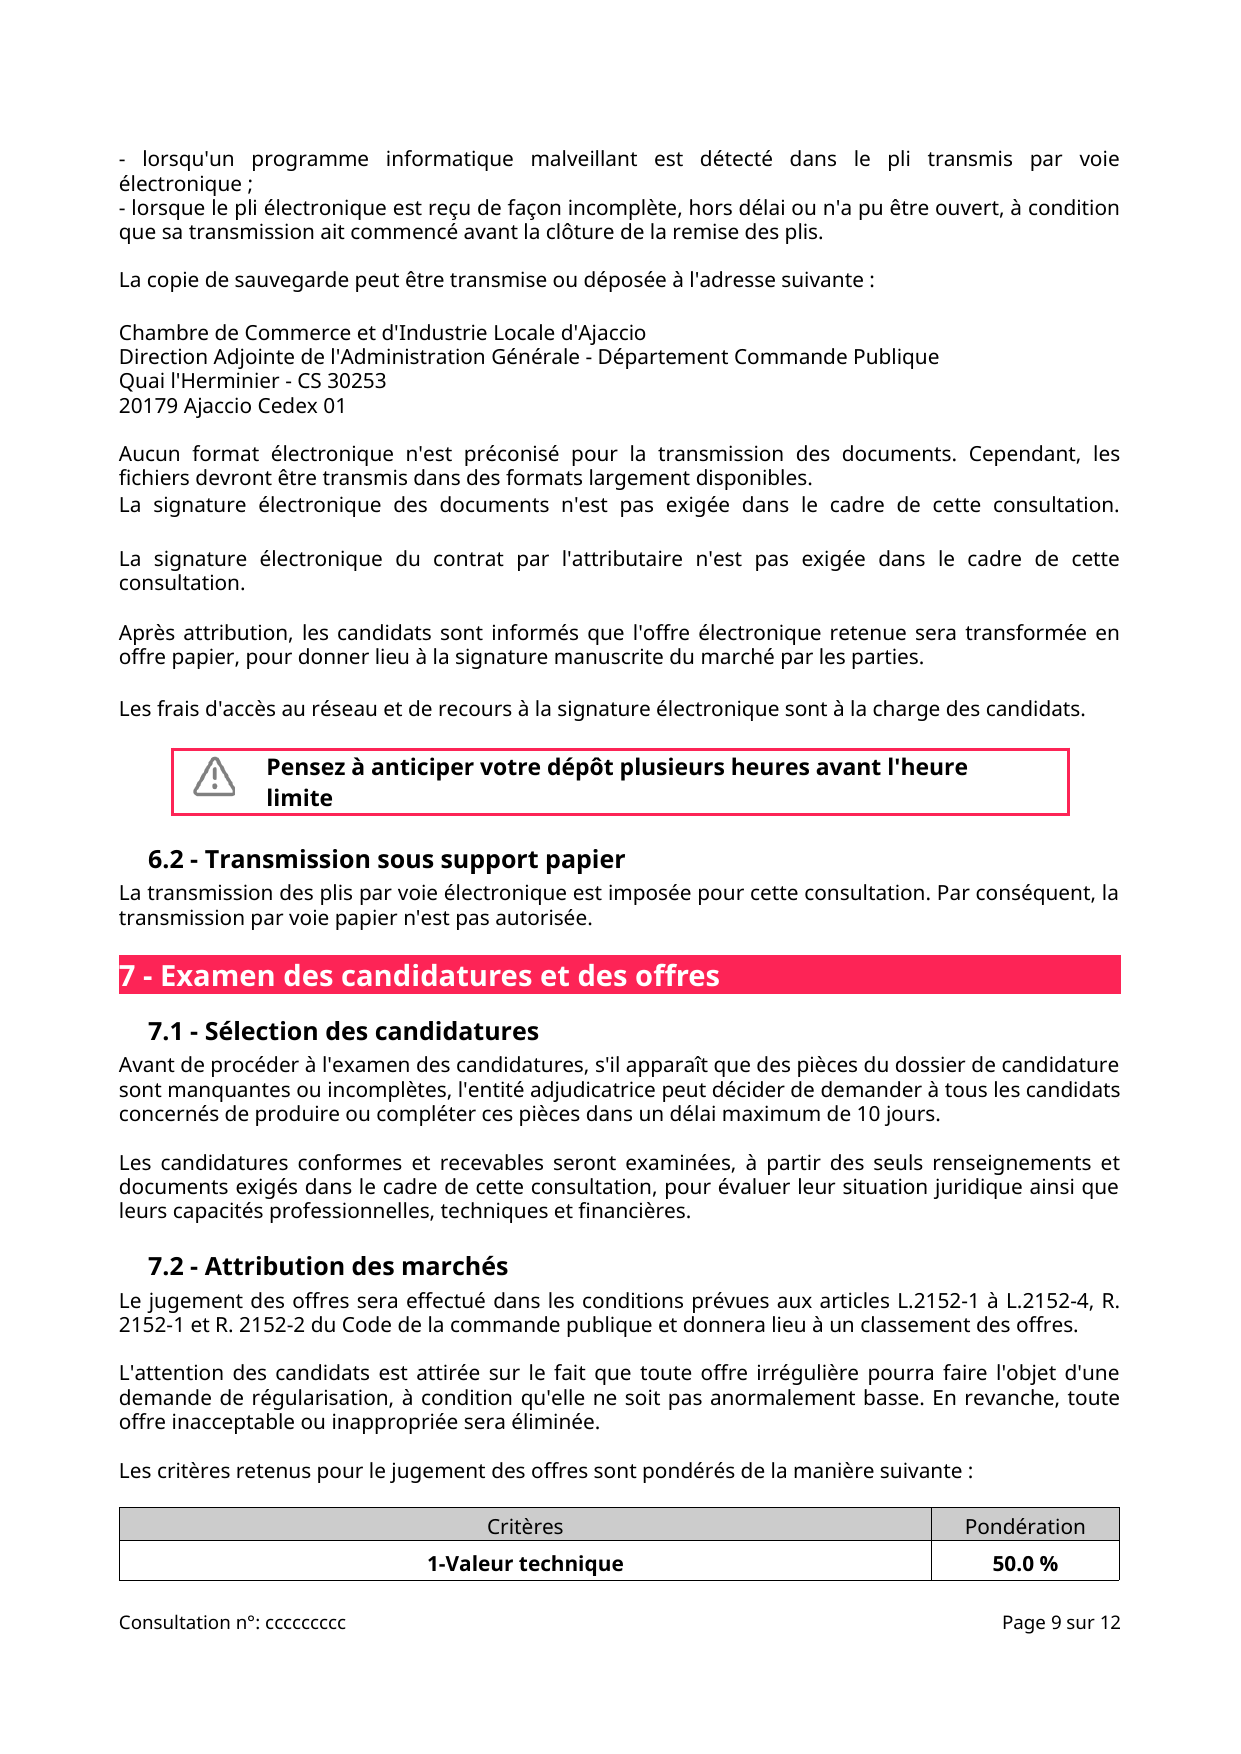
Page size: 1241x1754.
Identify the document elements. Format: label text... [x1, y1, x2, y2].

text Direction Adjointe de l'Administration Générale - Département Commande Publique [119, 345, 1121, 369]
table_cell 1-Valeur technique [120, 1541, 931, 1580]
text Après attribution, les candidats sont informés que l'offre électronique retenue sera transformée en offre papier, pour donner lieu à la signature manuscrite du marché par les parties. [119, 621, 1121, 669]
subtitle 7.2 - Attribution des marchés [148, 1249, 1121, 1283]
subtitle 7.1 - Sélection des candidatures [148, 1013, 1121, 1047]
table_header Pondération [932, 1508, 1119, 1540]
text Avant de procéder à l'examen des candidatures, s'il apparaît que des pièces du dossier de candidature sont manquantes ou incomplètes, l'entité adjudicatrice peut décider de demander à tous les candidats concernés de produire ou compléter ces pièces dans un délai maximum de 10 jours. [119, 1054, 1121, 1126]
table_header Critères [120, 1508, 931, 1540]
text Les frais d'accès au réseau et de recours à la signature électronique sont à la charge des candidats. [119, 694, 1121, 722]
text - lorsque le pli électronique est reçu de façon incomplète, hors délai ou n'a pu être ouvert, à condition que sa transmission ait commencé avant la clôture de la remise des plis. [119, 196, 1121, 244]
text La signature électronique des documents n'est pas exigée dans le cadre de cette consultation. [119, 490, 1121, 547]
picture [193, 754, 235, 797]
text Les candidatures conformes et recevables seront examinées, à partir des seuls renseignements et documents exigés dans le cadre de cette consultation, pour évaluer leur situation juridique ainsi que leurs capacités professionnelles, techniques et financières. [119, 1151, 1121, 1224]
table_header [174, 751, 1067, 813]
text La signature électronique du contrat par l'attributaire n'est pas exigée dans le cadre de cette consultation. [119, 547, 1121, 596]
text L'attention des candidats est attirée sur le fait que toute offre irrégulière pourra faire l'objet d'une demande de régularisation, à condition qu'elle ne soit pas anormalement basse. En revanche, toute offre inacceptable ou inappropriée sera éliminée. [119, 1361, 1121, 1434]
text - lorsqu'un programme informatique malveillant est détecté dans le pli transmis par voie électronique ; [119, 147, 1121, 196]
table_cell 50.0 % [932, 1541, 1119, 1580]
text Aucun format électronique n'est préconisé pour la transmission des documents. Cependant, les fichiers devront être transmis dans des formats largement disponibles. [119, 442, 1121, 490]
text La transmission des plis par voie électronique est imposée pour cette consultation. Par conséquent, la transmission par voie papier n'est pas autorisée. [119, 882, 1121, 930]
text 20179 Ajaccio Cedex 01 [119, 394, 1121, 418]
text Quai l'Herminier - CS 30253 [119, 369, 1121, 394]
text Les critères retenus pour le jugement des offres sont pondérés de la manière suivante : [119, 1459, 1121, 1483]
subtitle 7 - Examen des candidatures et des offres [119, 955, 1121, 994]
text Chambre de Commerce et d'Industrie Locale d'Ajaccio [119, 321, 1121, 345]
text Le jugement des offres sera effectué dans les conditions prévues aux articles L.2152-1 à L.2152-4, R. 2152-1 et R. 2152-2 du Code de la commande publique et donnera lieu à un classement des offres. [119, 1289, 1121, 1337]
subtitle 6.2 - Transmission sous support papier [148, 841, 1121, 875]
text La copie de sauvegarde peut être transmise ou déposée à l'adresse suivante : [119, 268, 1121, 292]
